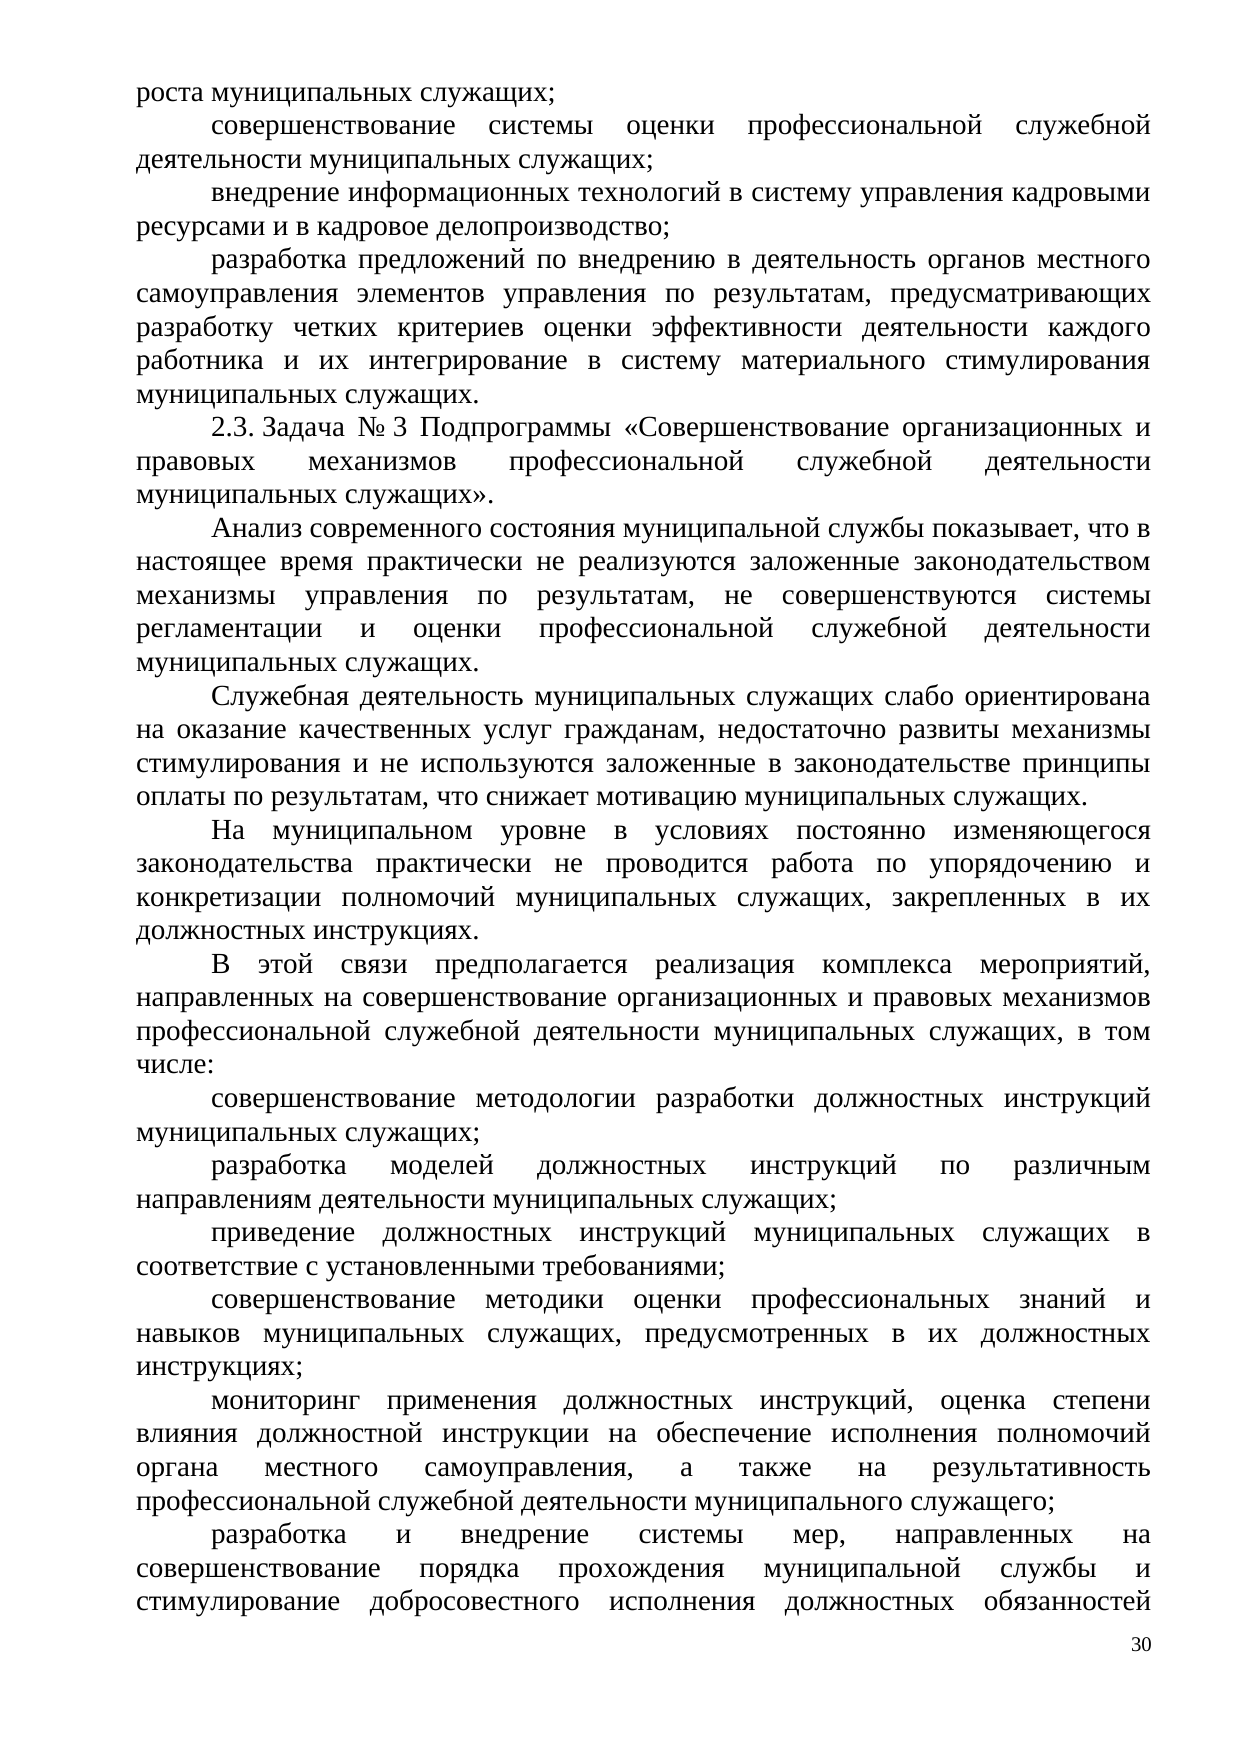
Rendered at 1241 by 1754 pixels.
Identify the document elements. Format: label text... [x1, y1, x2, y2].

text На муниципальном уровне в условиях постоянно изменяющегося законодательства практически не проводится работа по упорядочению и конкретизации полномочий муниципальных служащих, закрепленных в их должностных инструкциях. [136, 812, 1152, 946]
text разработка моделей должностных инструкций по различным направлениям деятельности муниципальных служащих; [136, 1147, 1152, 1214]
text мониторинг применения должностных инструкций, оценка степени влияния должностной инструкции на обеспечение исполнения полномочий органа местного самоуправления, а также на результативность профессиональной служебной деятельности муниципального служащего; [136, 1382, 1152, 1516]
text внедрение информационных технологий в систему управления кадровыми ресурсами и в кадровое делопроизводство; [136, 174, 1152, 242]
text приведение должностных инструкций муниципальных служащих в соответствие с установленными требованиями; [136, 1214, 1152, 1281]
text Служебная деятельность муниципальных служащих слабо ориентирована на оказание качественных услуг гражданам, недостаточно развиты механизмы стимулирования и не используются заложенные в законодательстве принципы оплаты по результатам, что снижает мотивацию муниципальных служащих. [136, 678, 1152, 812]
text совершенствование методологии разработки должностных инструкций муниципальных служащих; [136, 1080, 1152, 1147]
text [136, 1516, 1152, 1617]
text Анализ современного состояния муниципальной службы показывает, что в настоящее время практически не реализуются заложенные законодательством механизмы управления по результатам, не совершенствуются системы регламентации и оценки профессиональной служебной деятельности муниципальных служащих. [136, 510, 1152, 678]
text 2.3. Задача № 3 Подпрограммы «Совершенствование организационных и правовых механизмов профессиональной служебной деятельности муниципальных служащих». [136, 409, 1152, 510]
text совершенствование методики оценки профессиональных знаний и навыков муниципальных служащих, предусмотренных в их должностных инструкциях; [136, 1281, 1152, 1382]
text совершенствование системы оценки профессиональной служебной деятельности муниципальных служащих; [136, 107, 1152, 174]
text разработка предложений по внедрению в деятельность органов местного самоуправления элементов управления по результатам, предусматривающих разработку четких критериев оценки эффективности деятельности каждого работника и их интегрирование в систему материального стимулирования муниципальных служащих. [136, 242, 1152, 409]
text В этой связи предполагается реализация комплекса мероприятий, направленных на совершенствование организационных и правовых механизмов профессиональной служебной деятельности муниципальных служащих, в том числе: [136, 946, 1152, 1080]
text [136, 74, 1152, 107]
